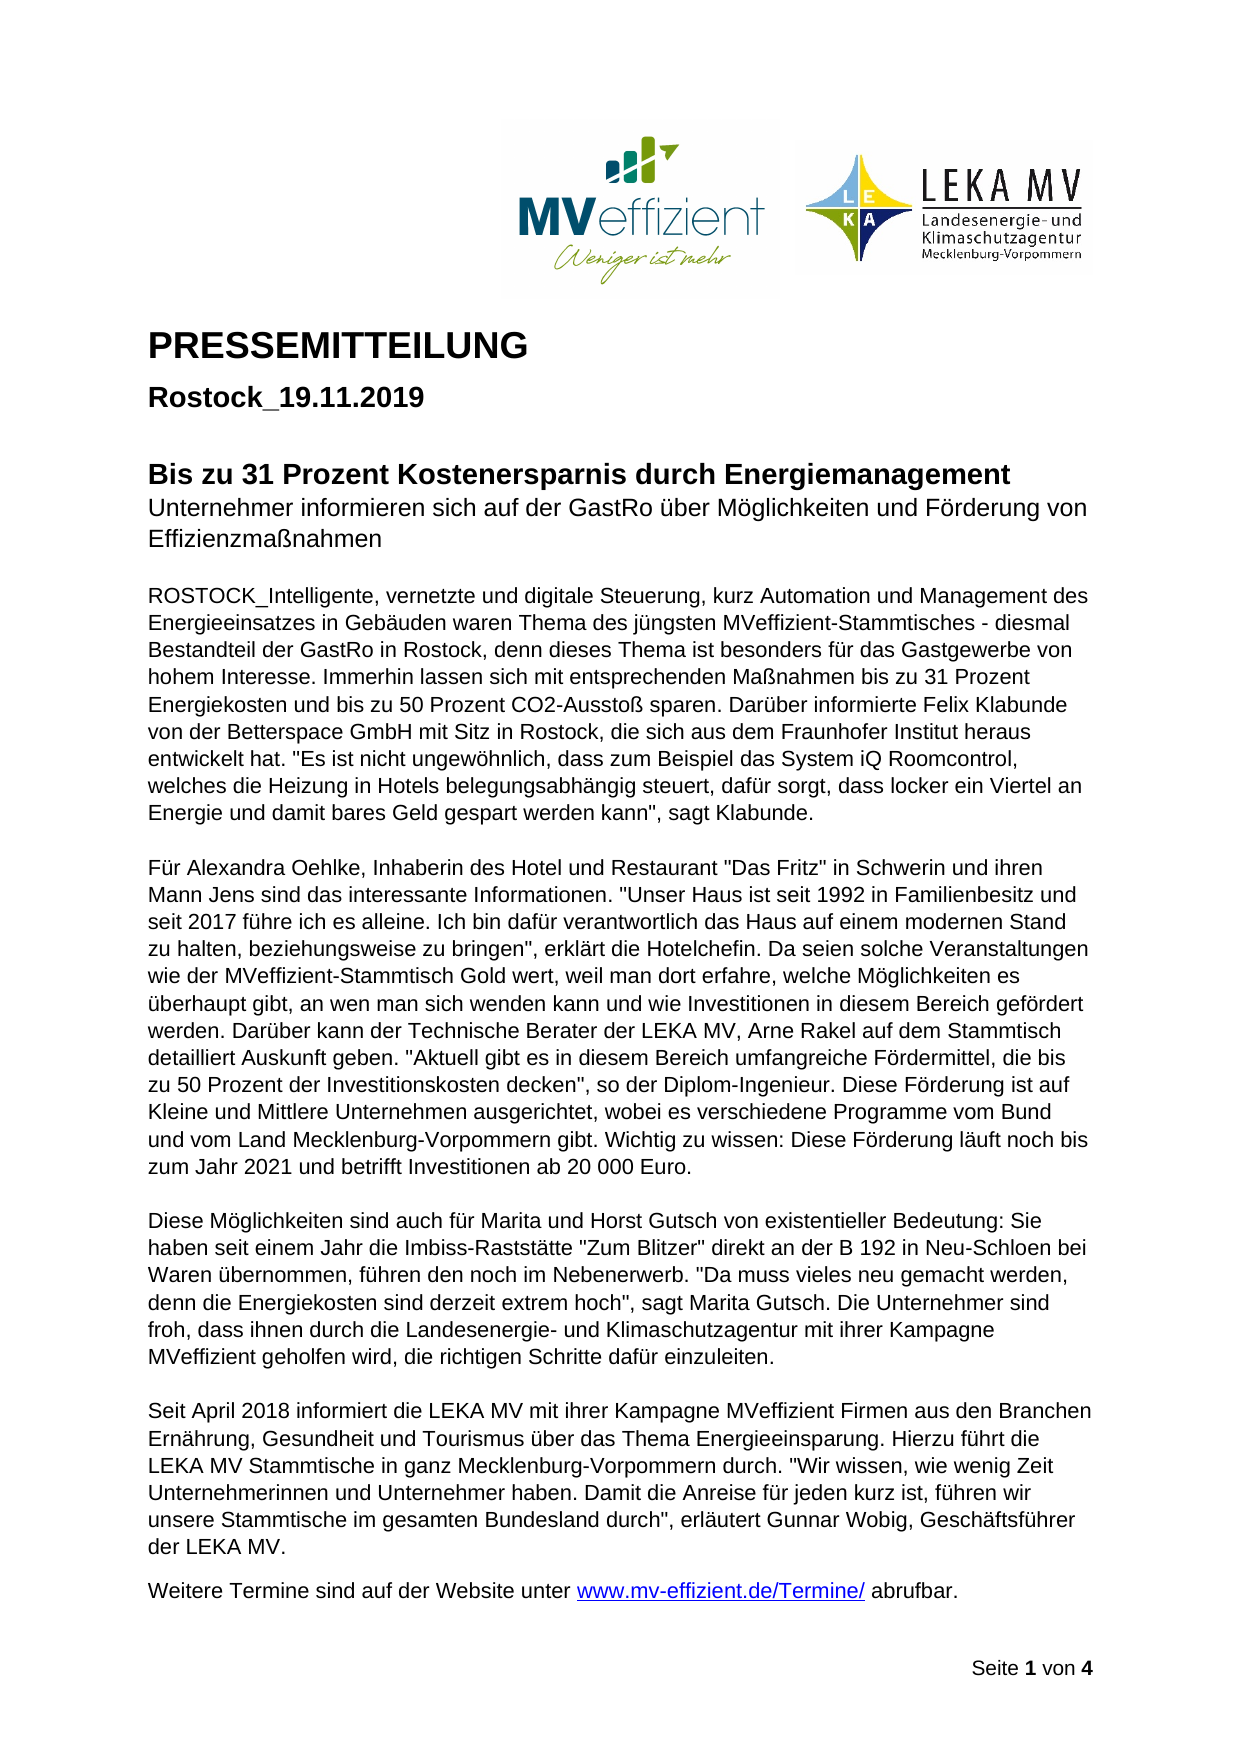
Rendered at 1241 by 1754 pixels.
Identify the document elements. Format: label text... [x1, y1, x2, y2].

picture [500, 119, 781, 299]
text Seit April 2018 informiert die LEKA MV mit ihrer Kampagne MVeffizient Firmen aus den Branchen Ernährung, Gesundheit und Tourismus über das Thema Energieeinsparung. Hierzu führt die LEKA MV Stammtische in ganz Mecklenburg-Vorpommern durch. "Wir wissen, wie wenig Zeit Unternehmerinnen und Unternehmer haben. Damit die Anreise für jeden kurz ist, führen wir unsere Stammtische im gesamten Bundesland durch", erläutert Gunnar Wobig, Geschäftsführer der LEKA MV. [148, 1398, 1093, 1559]
picture [794, 140, 1093, 275]
text Unternehmer informieren sich auf der GastRo über Möglichkeiten und Förderung von Effizienzmaßnahmen [148, 493, 1093, 553]
text PRESSEMITTEILUNG [148, 323, 1093, 366]
text Diese Möglichkeiten sind auch für Marita und Horst Gutsch von existentieller Bedeutung: Sie haben seit einem Jahr die Imbiss-Raststätte "Zum Blitzer" direkt an der B 192 in Neu-Schloen bei Waren übernommen, führen den noch im Nebenerwerb. "Da muss vieles neu gemacht werden, denn die Energiekosten sind derzeit extrem hoch", sagt Marita Gutsch. Die Unternehmer sind froh, dass ihnen durch die Landesenergie- und Klimaschutzagentur mit ihrer Kampagne MVeffizient geholfen wird, die richtigen Schritte dafür einzuleiten. [148, 1208, 1093, 1369]
text ROSTOCK_Intelligente, vernetzte und digitale Steuerung, kurz Automation und Management des Energieeinsatzes in Gebäuden waren Thema des jüngsten MVeffizient-Stammtisches - diesmal Bestandteil der GastRo in Rostock, denn dieses Thema ist besonders für das Gastgewerbe von hohem Interesse. Immerhin lassen sich mit entsprechenden Maßnahmen bis zu 31 Prozent Energiekosten und bis zu 50 Prozent CO2-Ausstoß sparen. Darüber informierte Felix Klabunde von der Betterspace GmbH mit Sitz in Rostock, die sich aus dem Fraunhofer Institut heraus entwickelt hat. "Es ist nicht ungewöhnlich, dass zum Beispiel das System iQ Roomcontrol, welches die Heizung in Hotels belegungsabhängig steuert, dafür sorgt, dass locker ein Viertel an Energie und damit bares Geld gespart werden kann", sagt Klabunde. [148, 583, 1093, 825]
text Bis zu 31 Prozent Kostenersparnis durch Energiemanagement [148, 457, 1093, 491]
text Rostock_19.11.2019 [148, 380, 1093, 414]
text Für Alexandra Oehlke, Inhaberin des Hotel und Restaurant "Das Fritz" in Schwerin und ihren Mann Jens sind das interessante Informationen. "Unser Haus ist seit 1992 in Familienbesitz und seit 2017 führe ich es alleine. Ich bin dafür verantwortlich das Haus auf einem modernen Stand zu halten, beziehungsweise zu bringen", erklärt die Hotelchefin. Da seien solche Veranstaltungen wie der MVeffizient-Stammtisch Gold wert, weil man dort erfahre, welche Möglichkeiten es überhaupt gibt, an wen man sich wenden kann und wie Investitionen in diesem Bereich gefördert werden. Darüber kann der Technische Berater der LEKA MV, Arne Rakel auf dem Stammtisch detailliert Auskunft geben. "Aktuell gibt es in diesem Bereich umfangreiche Fördermittel, die bis zu 50 Prozent der Investitionskosten decken", so der Diplom-Ingenieur. Diese Förderung ist auf Kleine und Mittlere Unternehmen ausgerichtet, wobei es verschiedene Programme vom Bund und vom Land Mecklenburg-Vorpommern gibt. Wichtig zu wissen: Diese Förderung läuft noch bis zum Jahr 2021 und betrifft Investitionen ab 20 000 Euro. [148, 854, 1093, 1179]
text Weitere Termine sind auf der Website unter www.mv-effizient.de/Termine/ abrufbar. [148, 1578, 1093, 1603]
